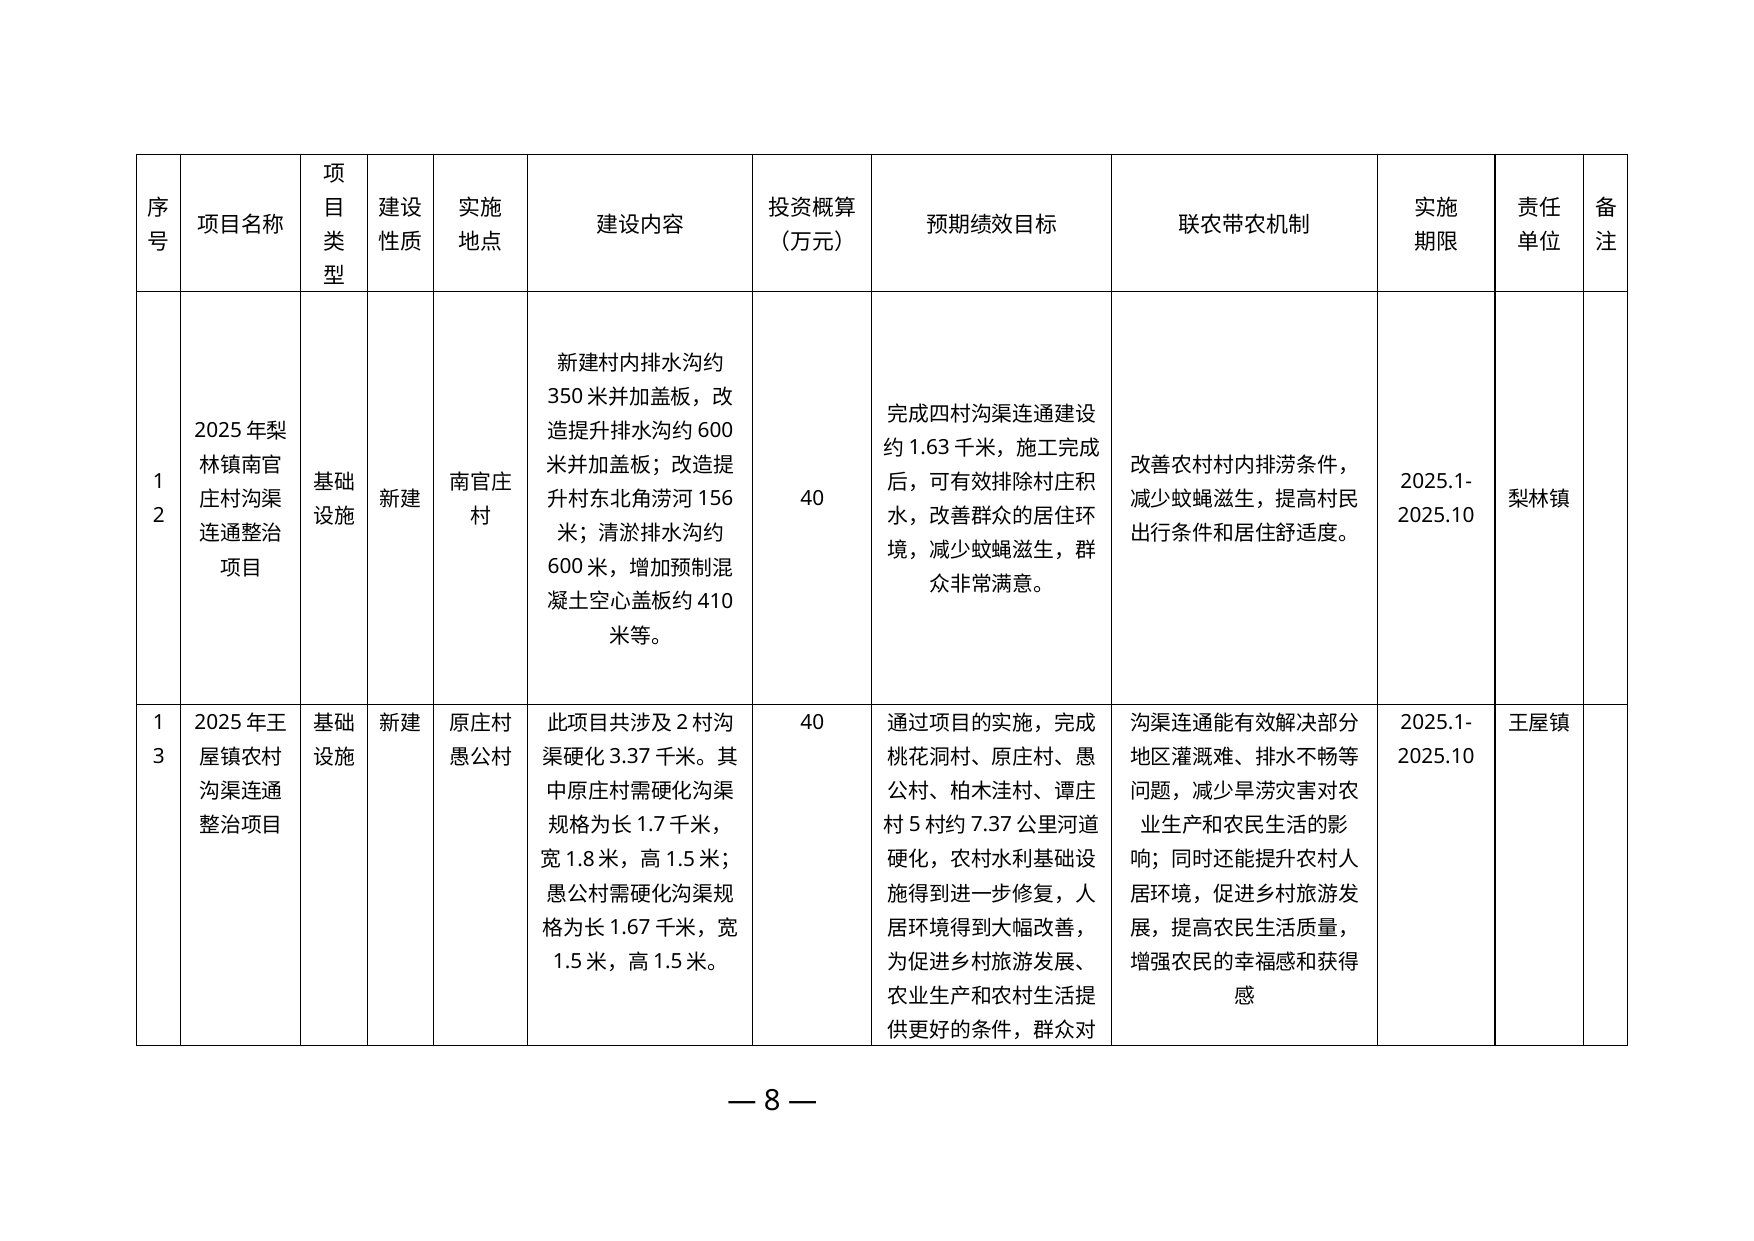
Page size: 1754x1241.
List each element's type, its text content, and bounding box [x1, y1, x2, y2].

table_cell 新建 [368, 292, 433, 703]
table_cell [1112, 705, 1377, 1045]
table_cell 梨林镇 [1496, 292, 1583, 703]
table_cell 基础设施 [301, 292, 367, 703]
table_cell 2025.1- 2025.10 [1378, 292, 1494, 703]
table_header 备注 [1584, 155, 1627, 291]
table_cell [1584, 705, 1627, 1045]
table_cell 完成四村沟渠连通建设约1.63千米，施工完成后，可有效排除村庄积水，改善群众的居住环境，减少蚊蝇滋生，群众非常满意。 [872, 292, 1111, 703]
table_cell 40 [753, 705, 871, 1045]
table_cell 南官庄村 [434, 292, 527, 703]
table_header 预期绩效目标 [872, 155, 1111, 291]
table_header 责任 单位 [1496, 155, 1583, 291]
table_cell 新建 [368, 705, 433, 1045]
table_header 实施 期限 [1378, 155, 1494, 291]
table_header 建设内容 [528, 155, 752, 291]
table_header 实施 地点 [434, 155, 527, 291]
table_cell 2025.1- 2025.10 [1378, 705, 1494, 1045]
table_cell 王屋镇 [1496, 705, 1583, 1045]
table_header 投资概算（万元） [753, 155, 871, 291]
table_cell 改善农村村内排涝条件，减少蚊蝇滋生，提高村民出行条件和居住舒适度。 [1112, 292, 1377, 703]
table_cell [1584, 292, 1627, 703]
table_cell 新建村内排水沟约350米并加盖板，改造提升排水沟约600米并加盖板；改造提升村东北角涝河156米；清淤排水沟约600米，增加预制混凝土空心盖板约410米等。 [528, 292, 752, 703]
table_header 建设性质 [368, 155, 433, 291]
table_cell 原庄村愚公村 [434, 705, 527, 1045]
table_header 项目类型 [301, 155, 367, 291]
table_cell 40 [753, 292, 871, 703]
table_header 序号 [137, 155, 180, 291]
table_cell 13 [137, 705, 180, 1045]
table_cell 2025年梨林镇南官庄村沟渠连通整治项目 [181, 292, 300, 703]
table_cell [528, 705, 752, 1045]
table_cell 12 [137, 292, 180, 703]
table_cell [872, 705, 1111, 1045]
table_cell 基础设施 [301, 705, 367, 1045]
table_header 联农带农机制 [1112, 155, 1377, 291]
table_cell 2025年王屋镇农村沟渠连通整治项目 [181, 705, 300, 1045]
table_header 项目名称 [181, 155, 300, 291]
